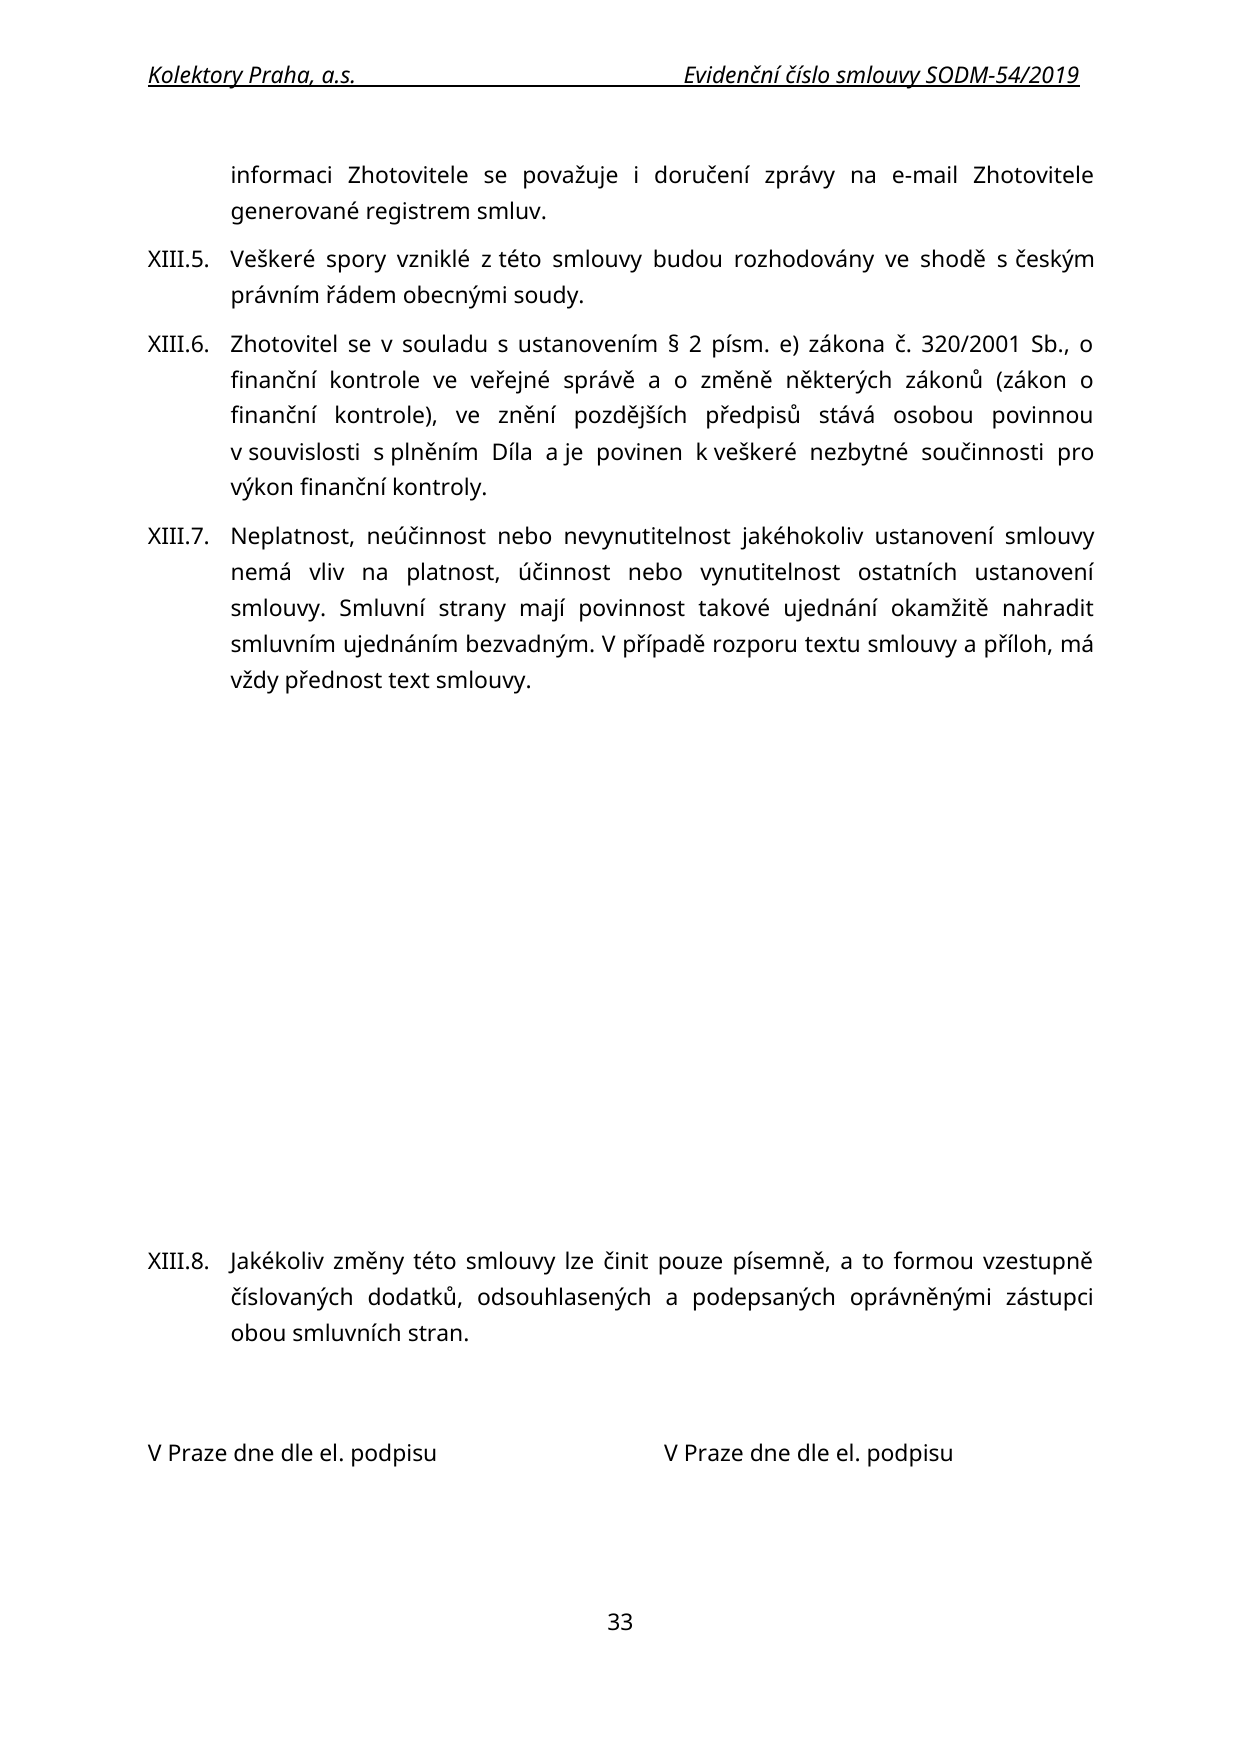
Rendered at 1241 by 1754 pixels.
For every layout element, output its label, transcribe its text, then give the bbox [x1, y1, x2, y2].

list Zhotovitel se v souladu s ustanovením § 2 písm. e) zákona č. 320/2001 Sb., o finanční kontrole ve veřejné správě a o změně některých zákonů (zákon o finanční kontrole), ve znění pozdějších předpisů stává osobou povinnou v souvislosti s plněním Díla a je povinen k veškeré nezbytné součinnosti pro výkon finanční kontroly. [148, 328, 1095, 503]
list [148, 159, 1095, 226]
list Neplatnost, neúčinnost nebo nevynutitelnost jakéhokoliv ustanovení smlouvy nemá vliv na platnost, účinnost nebo vynutitelnost ostatních ustanovení smlouvy. Smluvní strany mají povinnost takové ujednání okamžitě nahradit smluvním ujednáním bezvadným. V případě rozporu textu smlouvy a příloh, má vždy přednost text smlouvy. [148, 520, 1095, 695]
list Veškeré spory vzniklé z této smlouvy budou rozhodovány ve shodě s českým právním řádem obecnými soudy. [148, 243, 1095, 310]
text V Praze dne dle el. podpisu V Praze dne dle el. podpisu [148, 1437, 1092, 1468]
list Jakékoliv změny této smlouvy lze činit pouze písemně, a to formou vzestupně číslovaných dodatků, odsouhlasených a podepsaných oprávněnými zástupci obou smluvních stran. [148, 1245, 1095, 1348]
